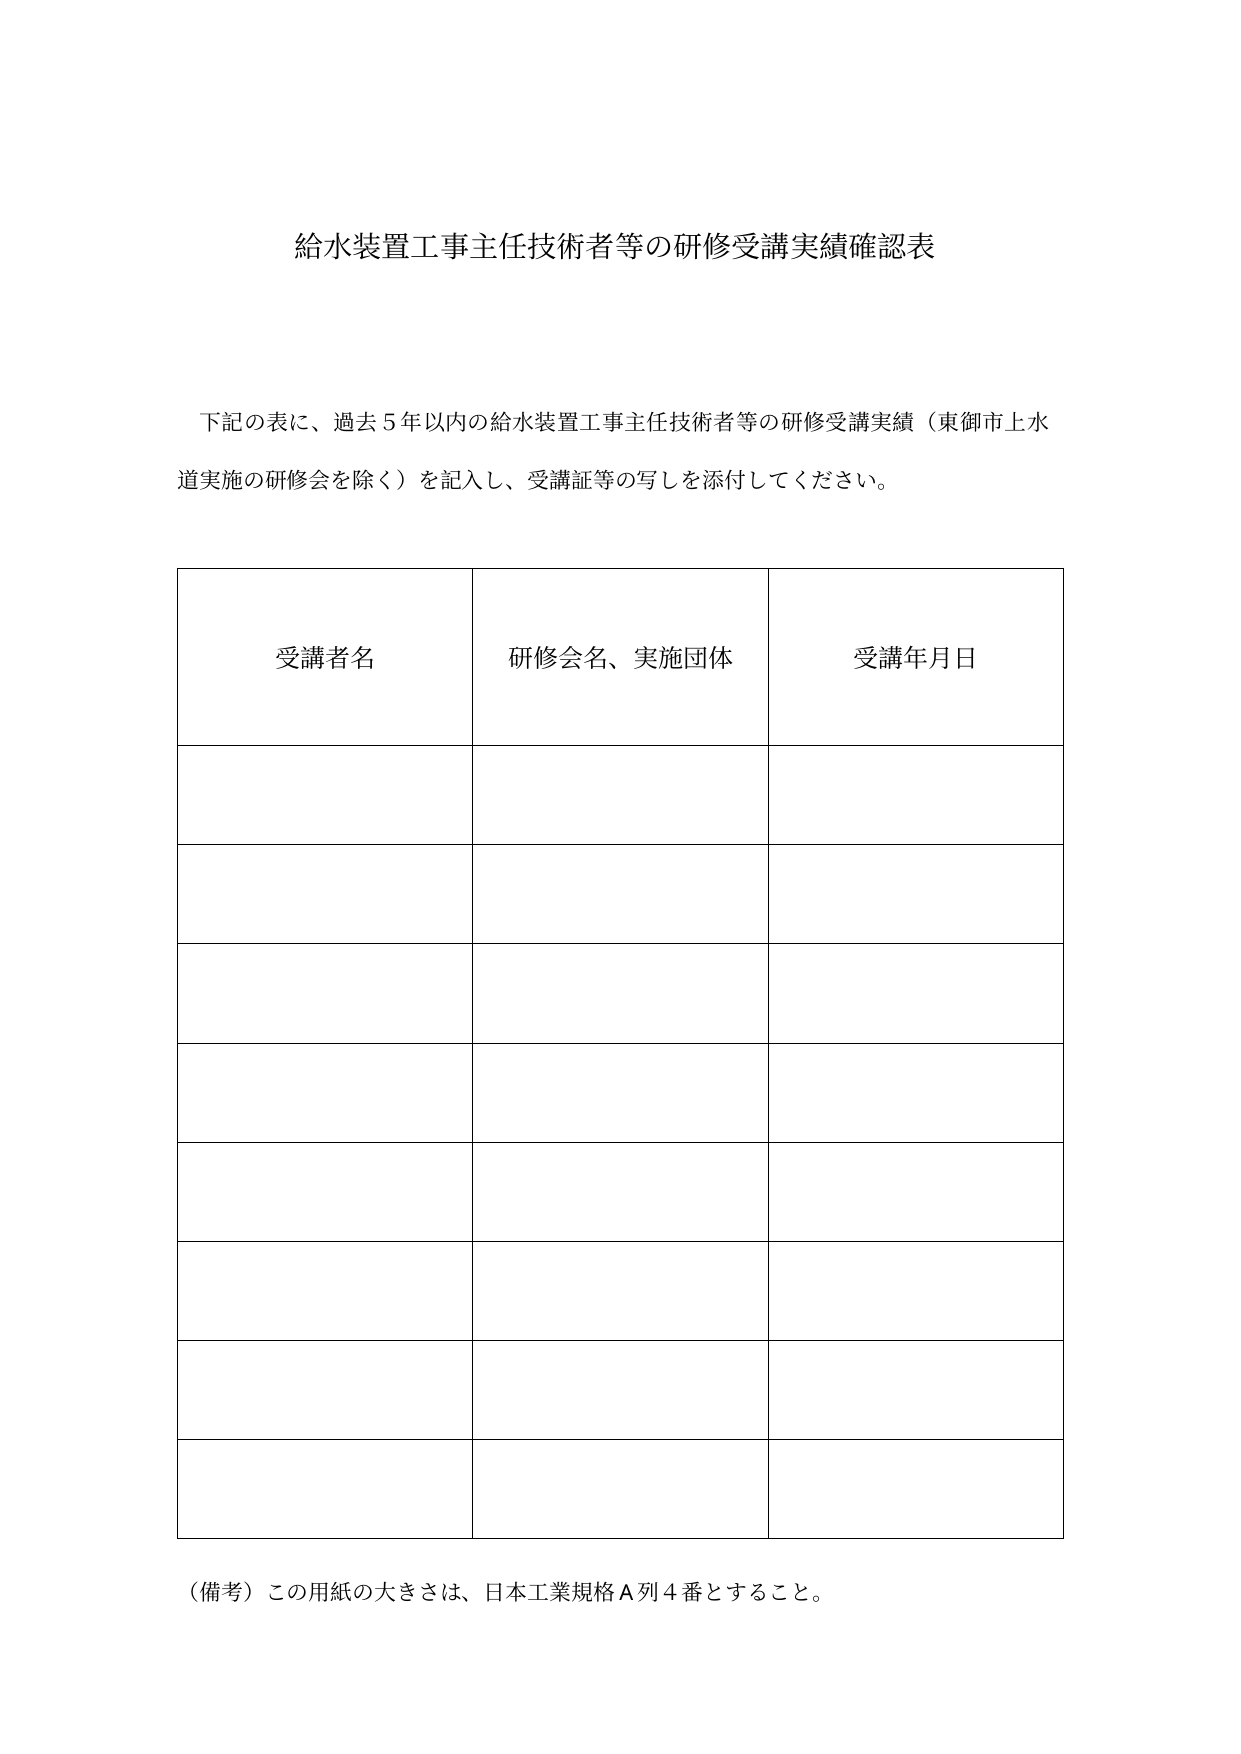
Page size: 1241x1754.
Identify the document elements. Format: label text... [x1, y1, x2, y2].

table_cell [473, 944, 768, 1042]
table_cell [769, 1242, 1063, 1340]
table_header 受講年月日 [769, 569, 1063, 745]
table_cell [178, 1143, 472, 1241]
table_header 研修会名、実施団体 [473, 569, 768, 745]
table_cell [769, 1044, 1063, 1142]
table_cell [473, 1341, 768, 1439]
table_cell [769, 944, 1063, 1042]
table_cell [178, 845, 472, 943]
table_cell [178, 1440, 472, 1538]
table_cell [473, 845, 768, 943]
table_header 受講者名 [178, 569, 472, 745]
table_cell [769, 1341, 1063, 1439]
table_cell [473, 1440, 768, 1538]
table_cell [178, 1044, 472, 1142]
text 給水装置工事主任技術者等の研修受講実績確認表 [177, 215, 1052, 274]
table_cell [473, 1044, 768, 1142]
table_cell [178, 746, 472, 844]
table_cell [178, 944, 472, 1042]
text 下記の表に、過去５年以内の給水装置工事主任技術者等の研修受講実績（東御市上水道実施の研修会を除く）を記入し、受講証等の写しを添付してください。 [177, 391, 1052, 509]
table_cell [769, 746, 1063, 844]
table_cell [178, 1242, 472, 1340]
table_cell [769, 1143, 1063, 1241]
table_cell [769, 1440, 1063, 1538]
table_cell [473, 1143, 768, 1241]
table_cell [473, 746, 768, 844]
table_cell [178, 1341, 472, 1439]
table_cell [473, 1242, 768, 1340]
table_cell [769, 845, 1063, 943]
